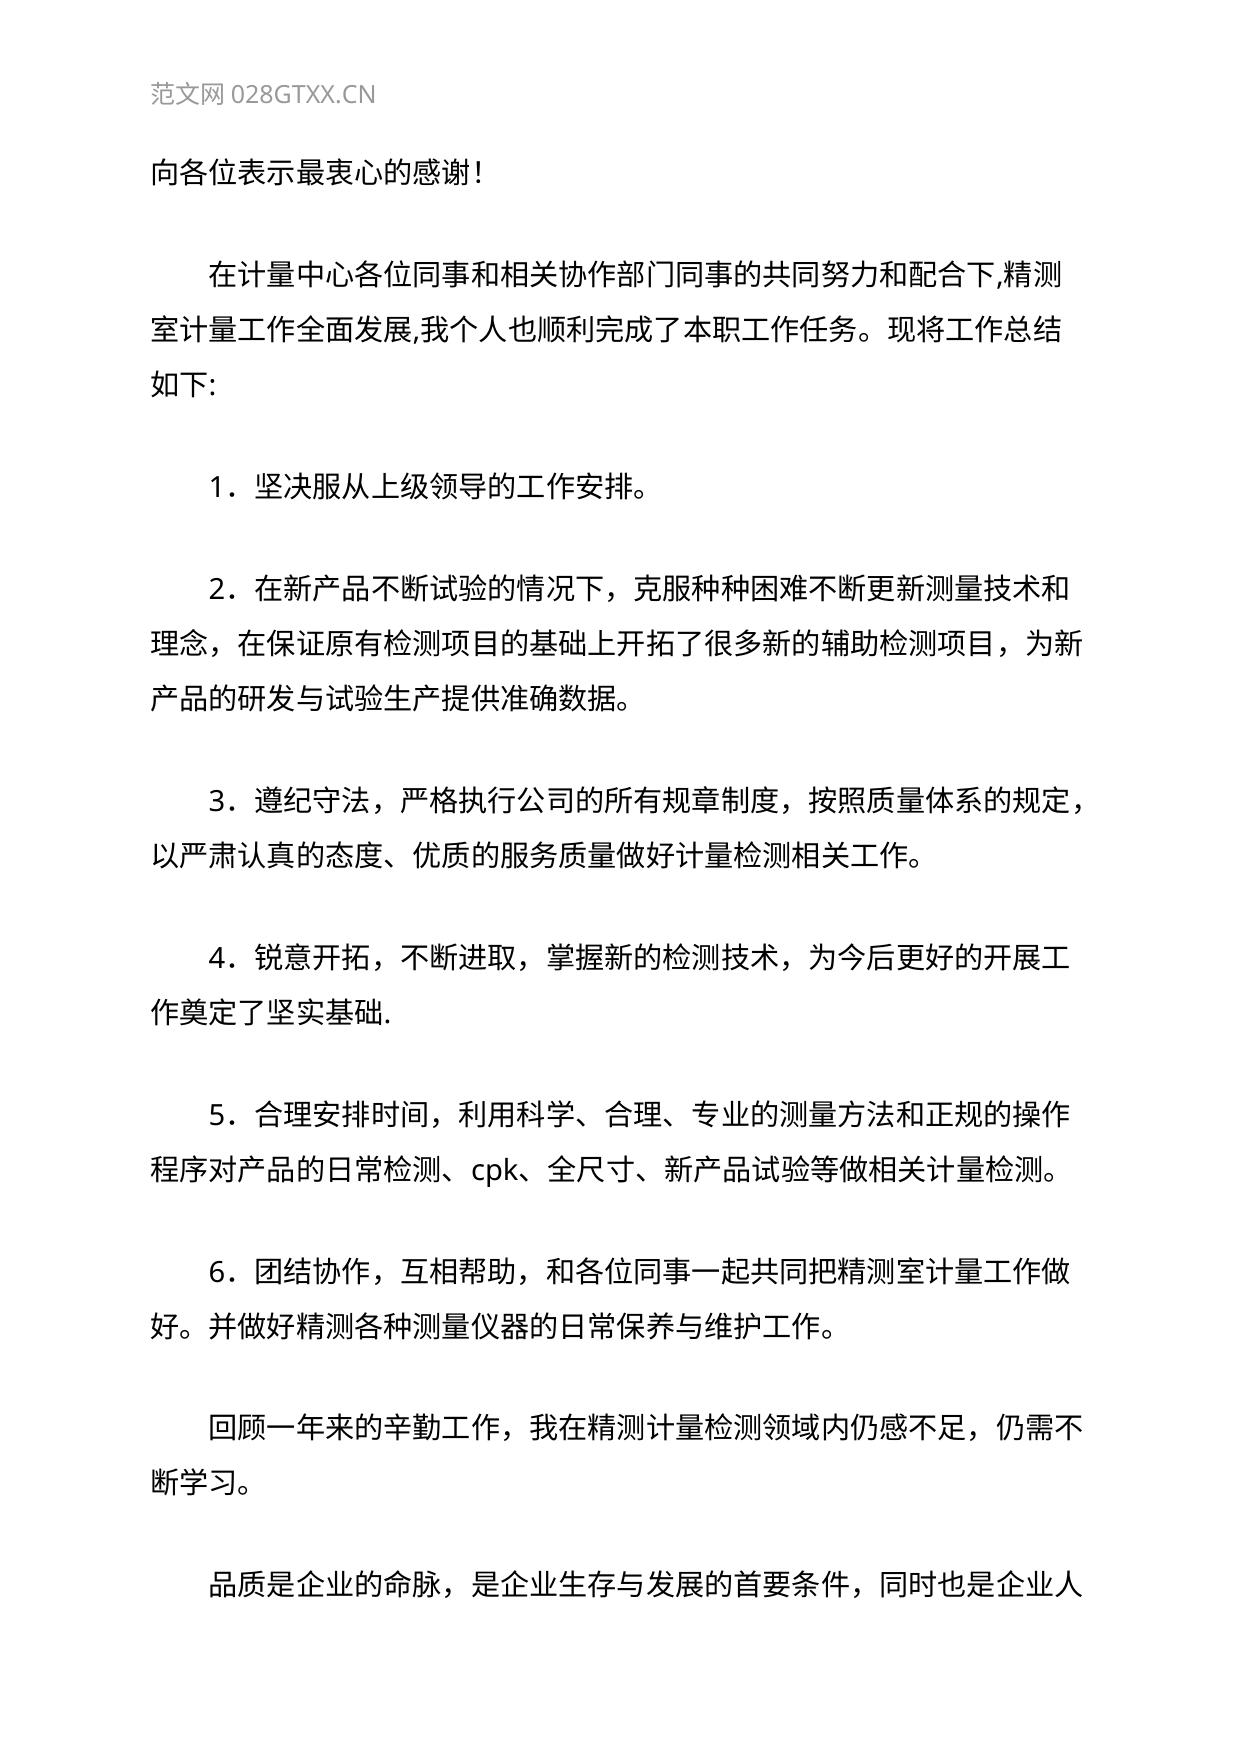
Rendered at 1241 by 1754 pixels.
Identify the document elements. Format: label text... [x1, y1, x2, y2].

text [150, 150, 1090, 192]
text 3．遵纪守法，严格执行公司的所有规章制度，按照质量体系的规定，以严肃认真的态度、优质的服务质量做好计量检测相关工作。 [150, 777, 1090, 875]
text 4．锐意开拓，不断进取，掌握新的检测技术，为今后更好的开展工作奠定了坚实基础. [150, 934, 1090, 1032]
text 5．合理安排时间，利用科学、合理、专业的测量方法和正规的操作程序对产品的日常检测、cpk、全尺寸、新产品试验等做相关计量检测。 [150, 1091, 1090, 1188]
text 在计量中心各位同事和相关协作部门同事的共同努力和配合下,精测室计量工作全面发展,我个人也顺利完成了本职工作任务。现将工作总结如下: [150, 252, 1090, 404]
text 回顾一年来的辛勤工作，我在精测计量检测领域内仍感不足，仍需不断学习。 [150, 1405, 1090, 1502]
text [150, 1562, 1090, 1604]
text 2．在新产品不断试验的情况下，克服种种困难不断更新测量技术和理念，在保证原有检测项目的基础上开拓了很多新的辅助检测项目，为新产品的研发与试验生产提供准确数据。 [150, 566, 1090, 718]
text 6．团结协作，互相帮助，和各位同事一起共同把精测室计量工作做好。并做好精测各种测量仪器的日常保养与维护工作。 [150, 1248, 1090, 1345]
text 1．坚决服从上级领导的工作安排。 [150, 464, 1090, 506]
